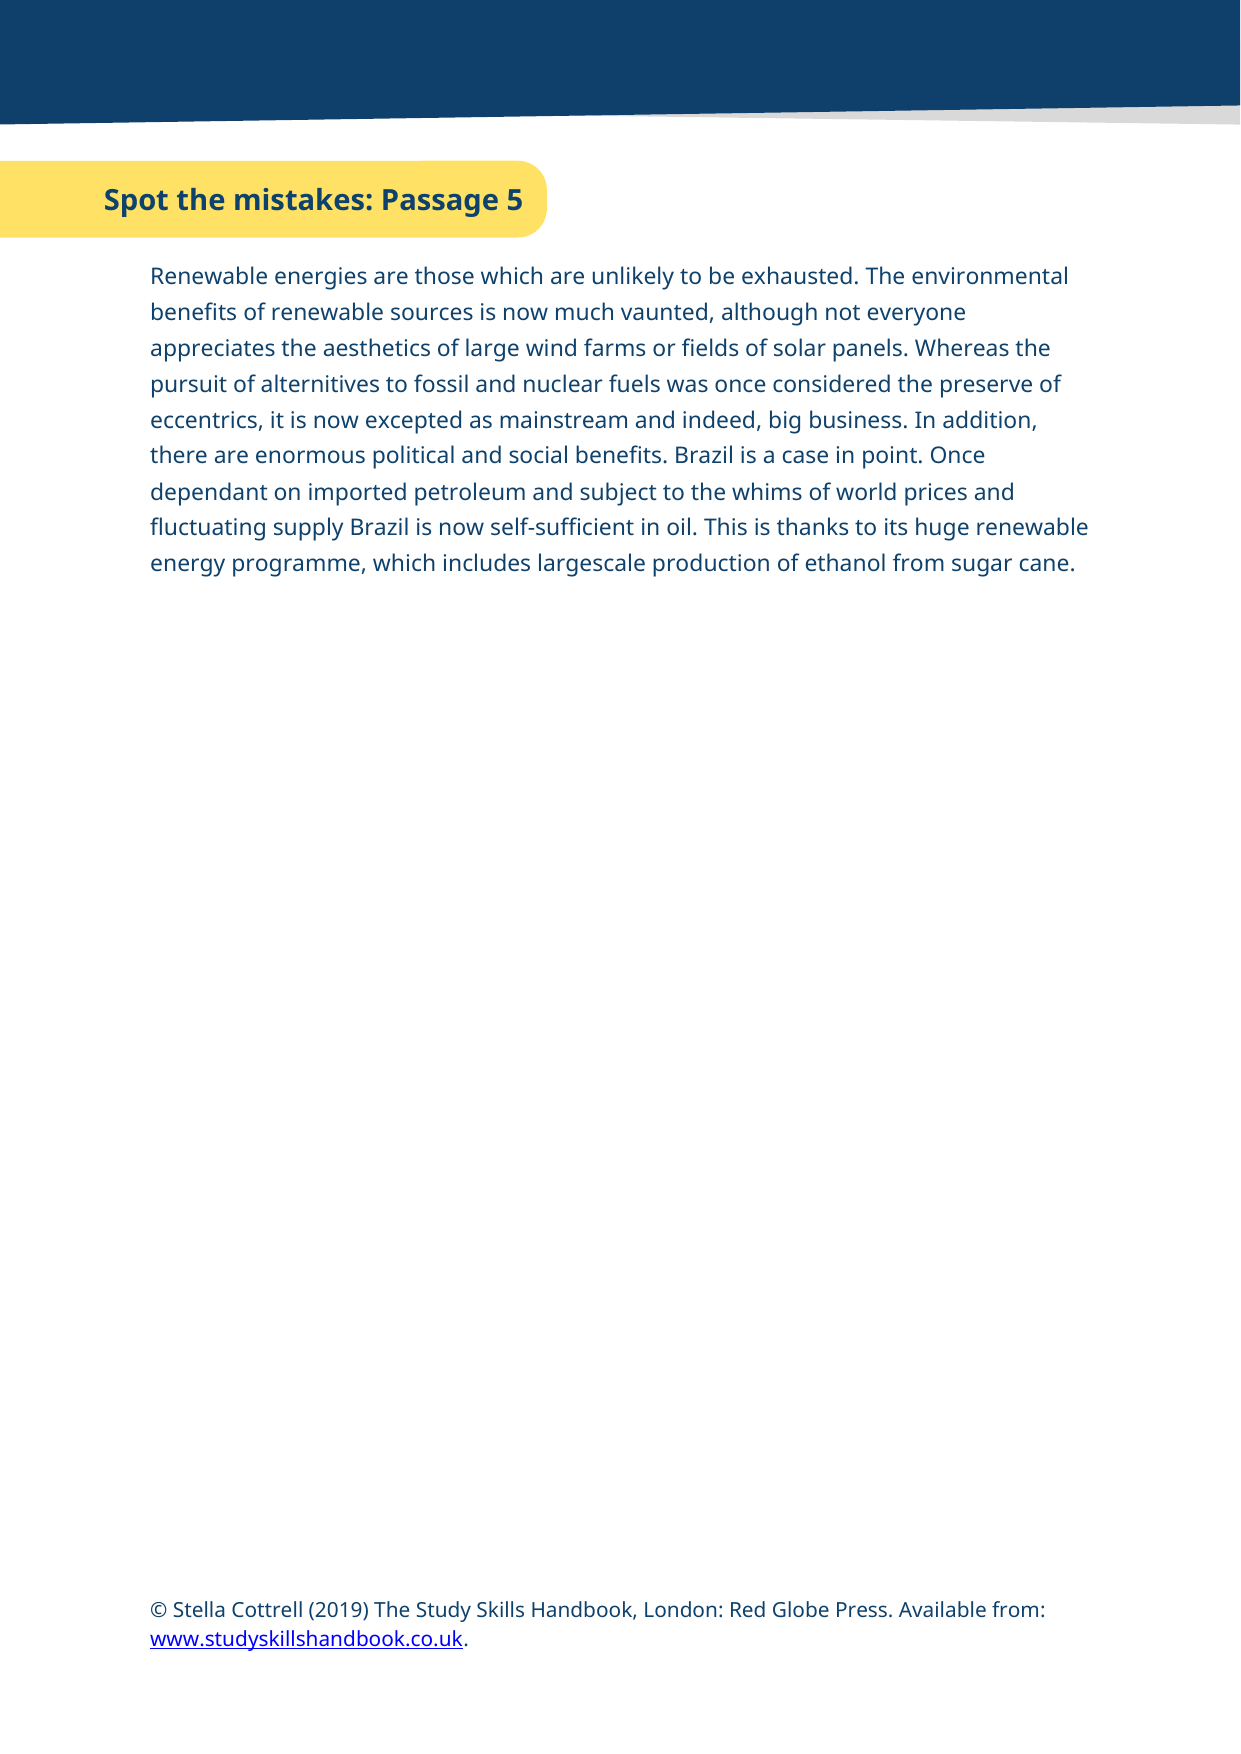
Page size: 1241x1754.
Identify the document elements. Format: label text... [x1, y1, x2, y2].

text Renewable energies are those which are unlikely to be exhausted. The environmental benefits of renewable sources is now much vaunted, although not everyone appreciates the aesthetics of large wind farms or fields of solar panels. Whereas the pursuit of alternitives to fossil and nuclear fuels was once considered the preserve of eccentrics, it is now excepted as mainstream and indeed, big business. In addition, there are enormous political and social benefits. Brazil is a case in point. Once dependant on imported petroleum and subject to the whims of world prices and fluctuating supply Brazil is now self-sufficient in oil. This is thanks to its huge renewable energy programme, which includes largescale production of ethanol from sugar cane. [150, 260, 1090, 578]
